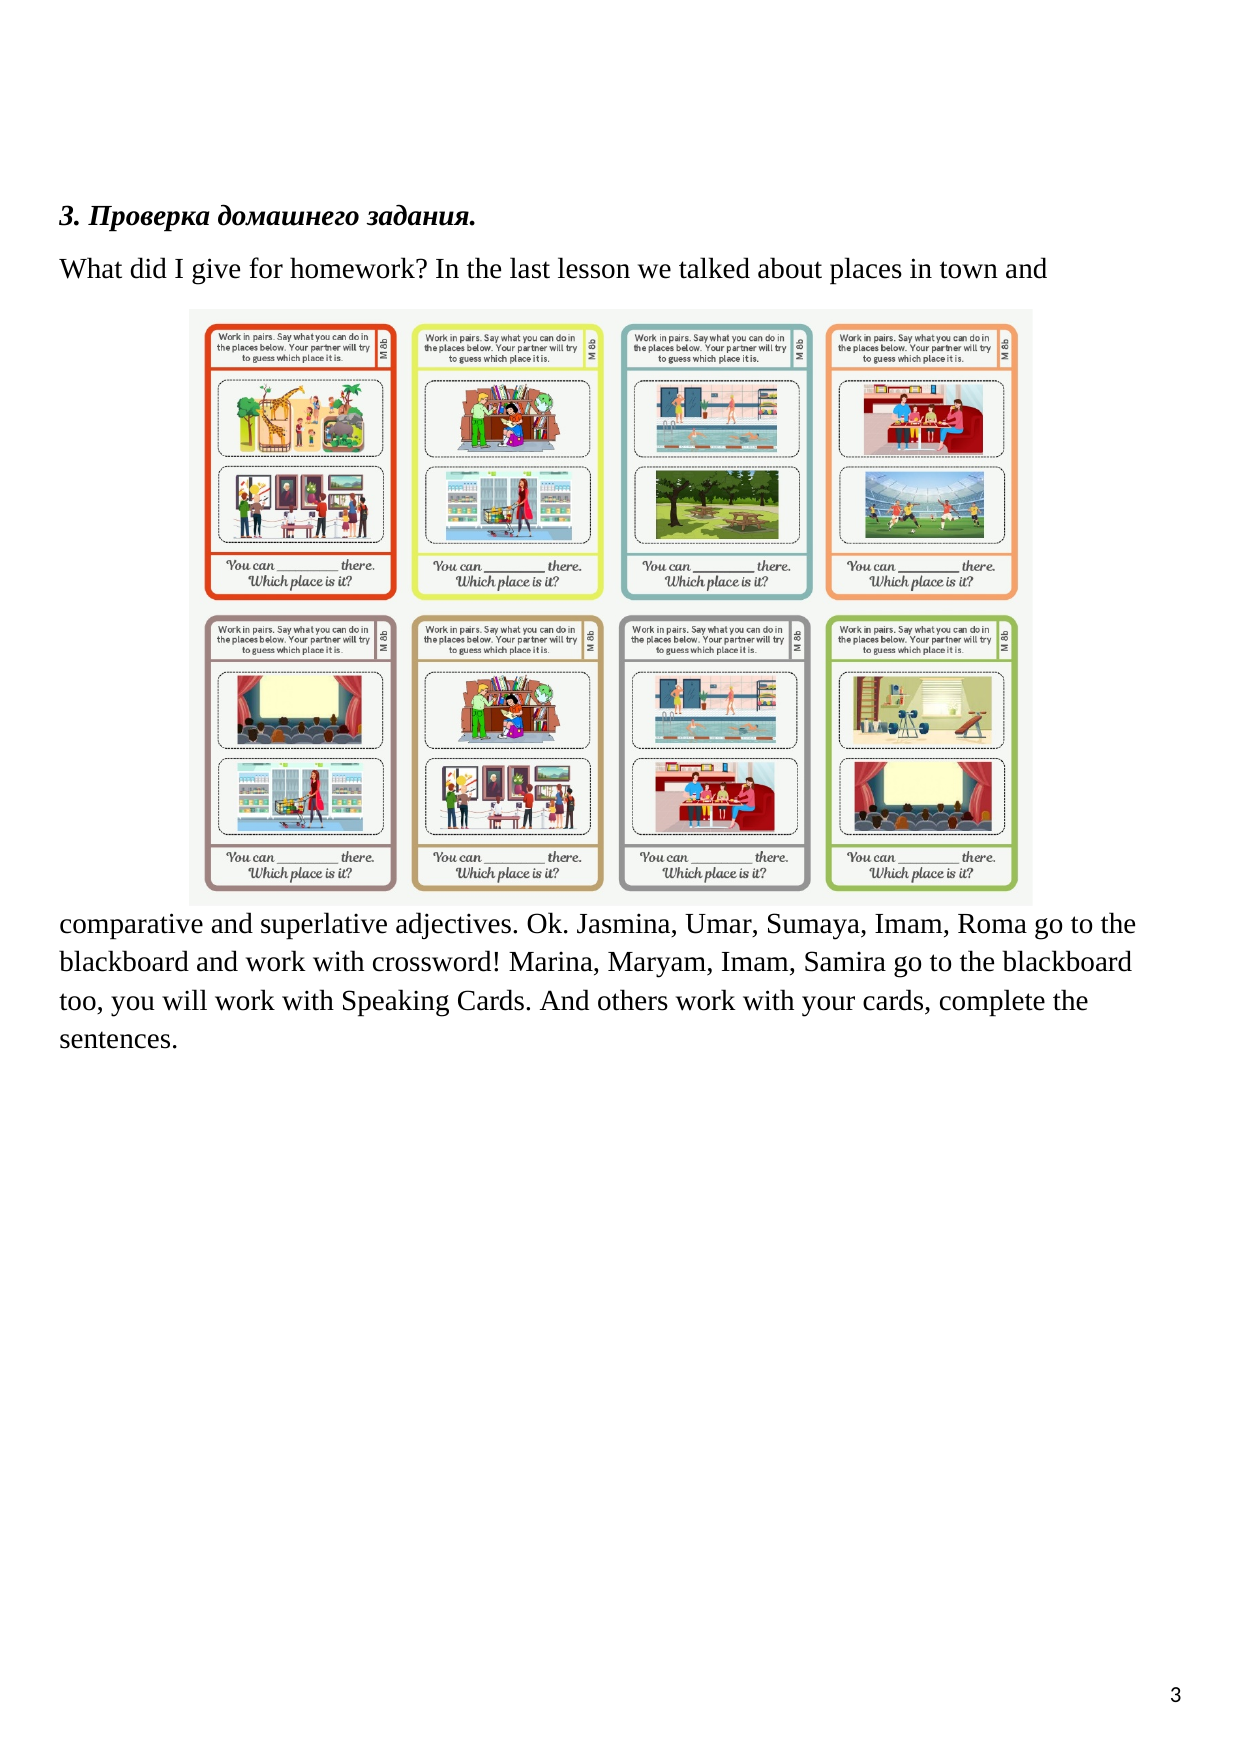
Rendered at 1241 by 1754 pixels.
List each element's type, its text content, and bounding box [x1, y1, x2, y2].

text 3. Проверка домашнего задания. [59, 198, 1181, 232]
picture [189, 309, 1033, 906]
